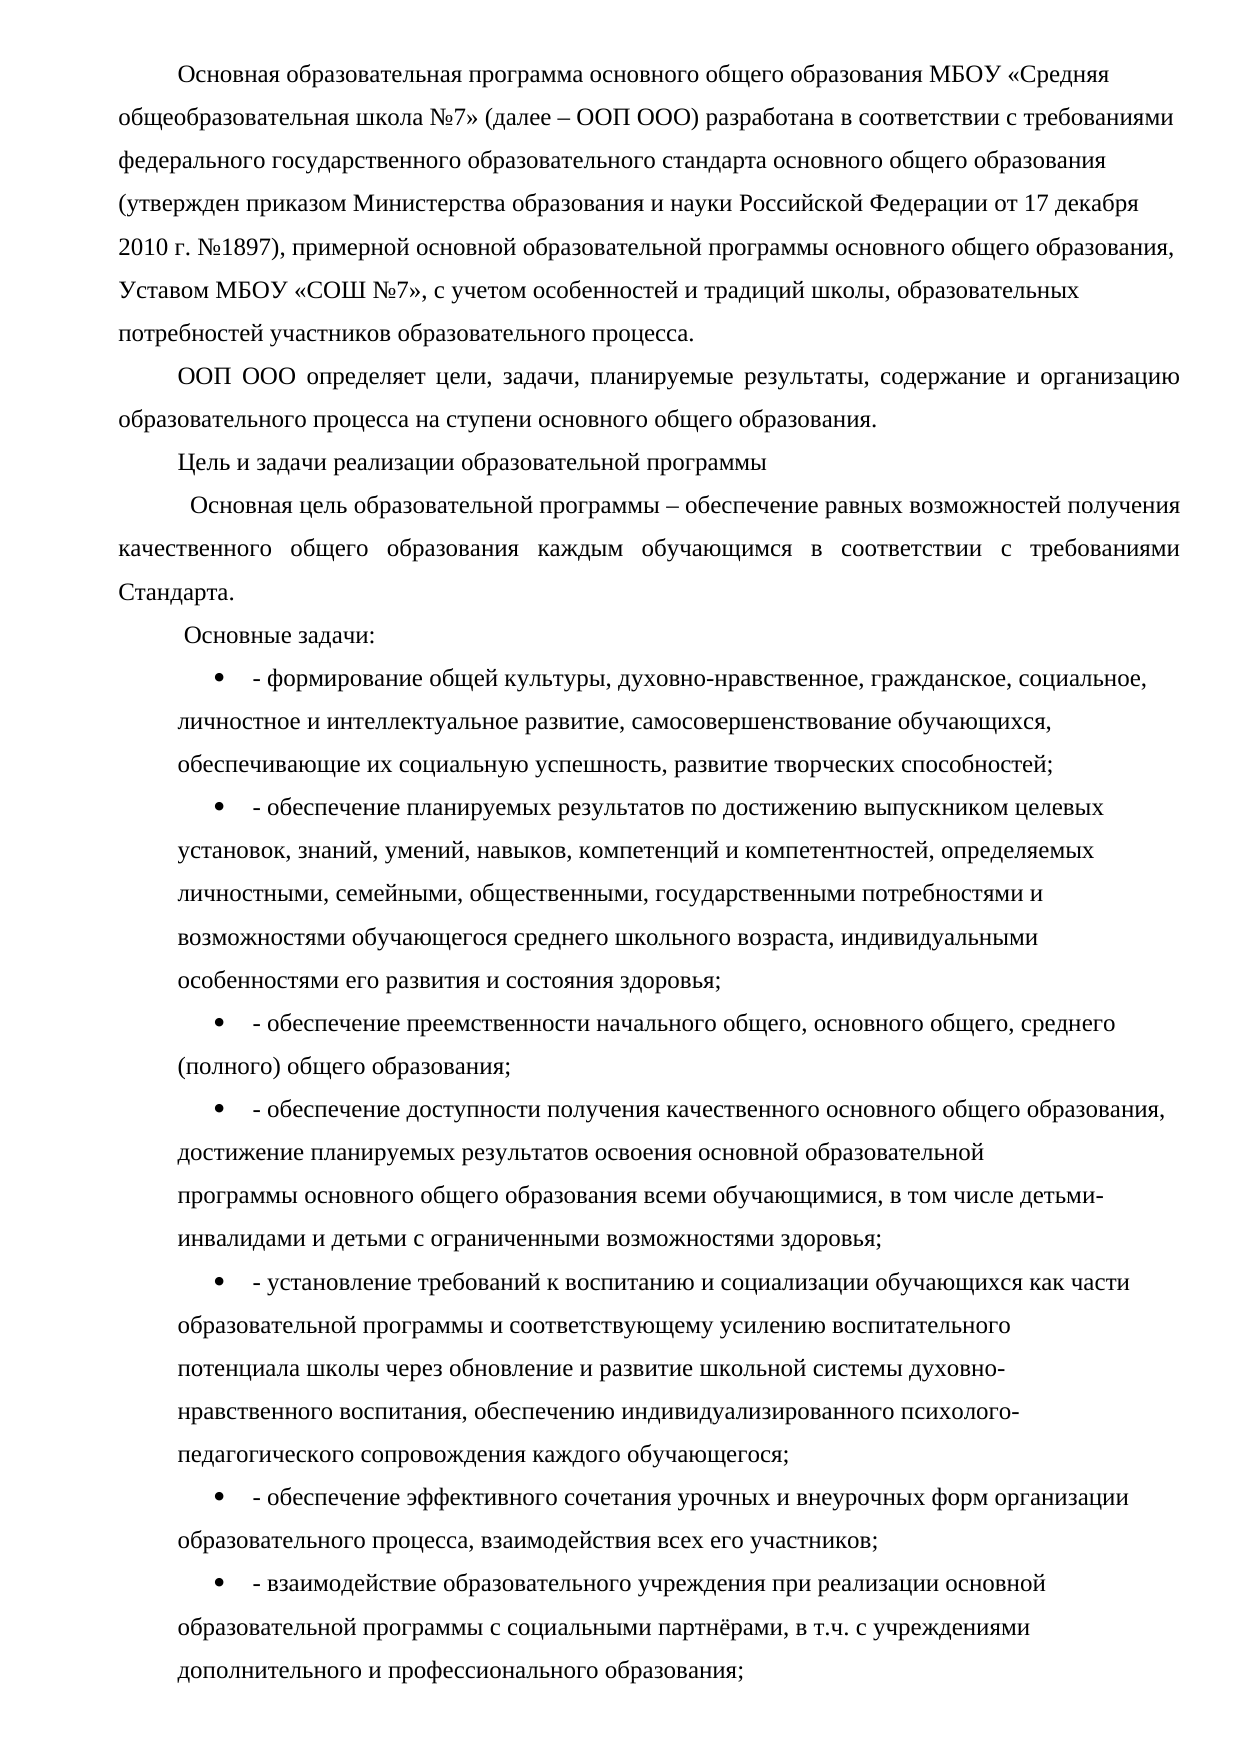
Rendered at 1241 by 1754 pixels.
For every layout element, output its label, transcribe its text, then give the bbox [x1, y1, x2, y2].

list - формирование общей культуры, духовно-нравственное, гражданское, социальное, [215, 663, 1181, 692]
text программы основного общего образования всеми обучающимися, в том числе детьми- [118, 1180, 1181, 1209]
text ООП ООО определяет цели, задачи, планируемые результаты, содержание и организацию образовательного процесса на ступени основного общего образования. [118, 361, 1181, 433]
text установок, знаний, умений, навыков, компетенций и компетентностей, определяемых [118, 835, 1181, 864]
list - обеспечение преемственности начального общего, основного общего, среднего [215, 1008, 1181, 1037]
text педагогического сопровождения каждого обучающегося; [118, 1439, 1181, 1468]
text Основная образовательная программа основного общего образования МБОУ «Средняя общеобразовательная школа №7» (далее – ООП ООО) разработана в соответствии с требованиями федерального государственного образовательного стандарта основного общего образования (утвержден приказом Министерства образования и науки Российской Федерации от 17 декабря 2010 г. №1897), примерной основной образовательной программы основного общего образования, Уставом МБОУ «СОШ №7», с учетом особенностей и традиций школы, образовательных потребностей участников образовательного процесса. [118, 59, 1181, 347]
list - взаимодействие образовательного учреждения при реализации основной [215, 1568, 1181, 1597]
text нравственного воспитания, обеспечению индивидуализированного психолого- [118, 1396, 1181, 1425]
list - обеспечение эффективного сочетания урочных и внеурочных форм организации [215, 1482, 1181, 1511]
text инвалидами и детьми с ограниченными возможностями здоровья; [118, 1223, 1181, 1252]
text потенциала школы через обновление и развитие школьной системы духовно- [118, 1353, 1181, 1382]
text личностное и интеллектуальное развитие, самосовершенствование обучающихся, [118, 706, 1181, 735]
list - обеспечение доступности получения качественного основного общего образования, [215, 1094, 1181, 1123]
text личностными, семейными, общественными, государственными потребностями и [118, 878, 1181, 907]
list - обеспечение планируемых результатов по достижению выпускником целевых [215, 792, 1181, 821]
text образовательной программы и соответствующему усилению воспитательного [118, 1310, 1181, 1338]
list - установление требований к воспитанию и социализации обучающихся как части [215, 1267, 1181, 1295]
text достижение планируемых результатов освоения основной образовательной [118, 1137, 1181, 1166]
text обеспечивающие их социальную успешность, развитие творческих способностей; [118, 749, 1181, 778]
text возможностями обучающегося среднего школьного возраста, индивидуальными [118, 922, 1181, 950]
text образовательного процесса, взаимодействия всех его участников; [118, 1525, 1181, 1554]
text особенностями его развития и состояния здоровья; [118, 965, 1181, 993]
text (полного) общего образования; [118, 1051, 1181, 1080]
text Основная цель образовательной программы – обеспечение равных возможностей получения качественного общего образования каждым обучающимся в соответствии с требованиями Стандарта. [118, 490, 1181, 605]
text Основные задачи: [118, 620, 1181, 648]
text Цель и задачи реализации образовательной программы [118, 447, 1181, 476]
text дополнительного и профессионального образования; [118, 1655, 1181, 1683]
text образовательной программы с социальными партнёрами, в т.ч. с учреждениями [118, 1612, 1181, 1640]
